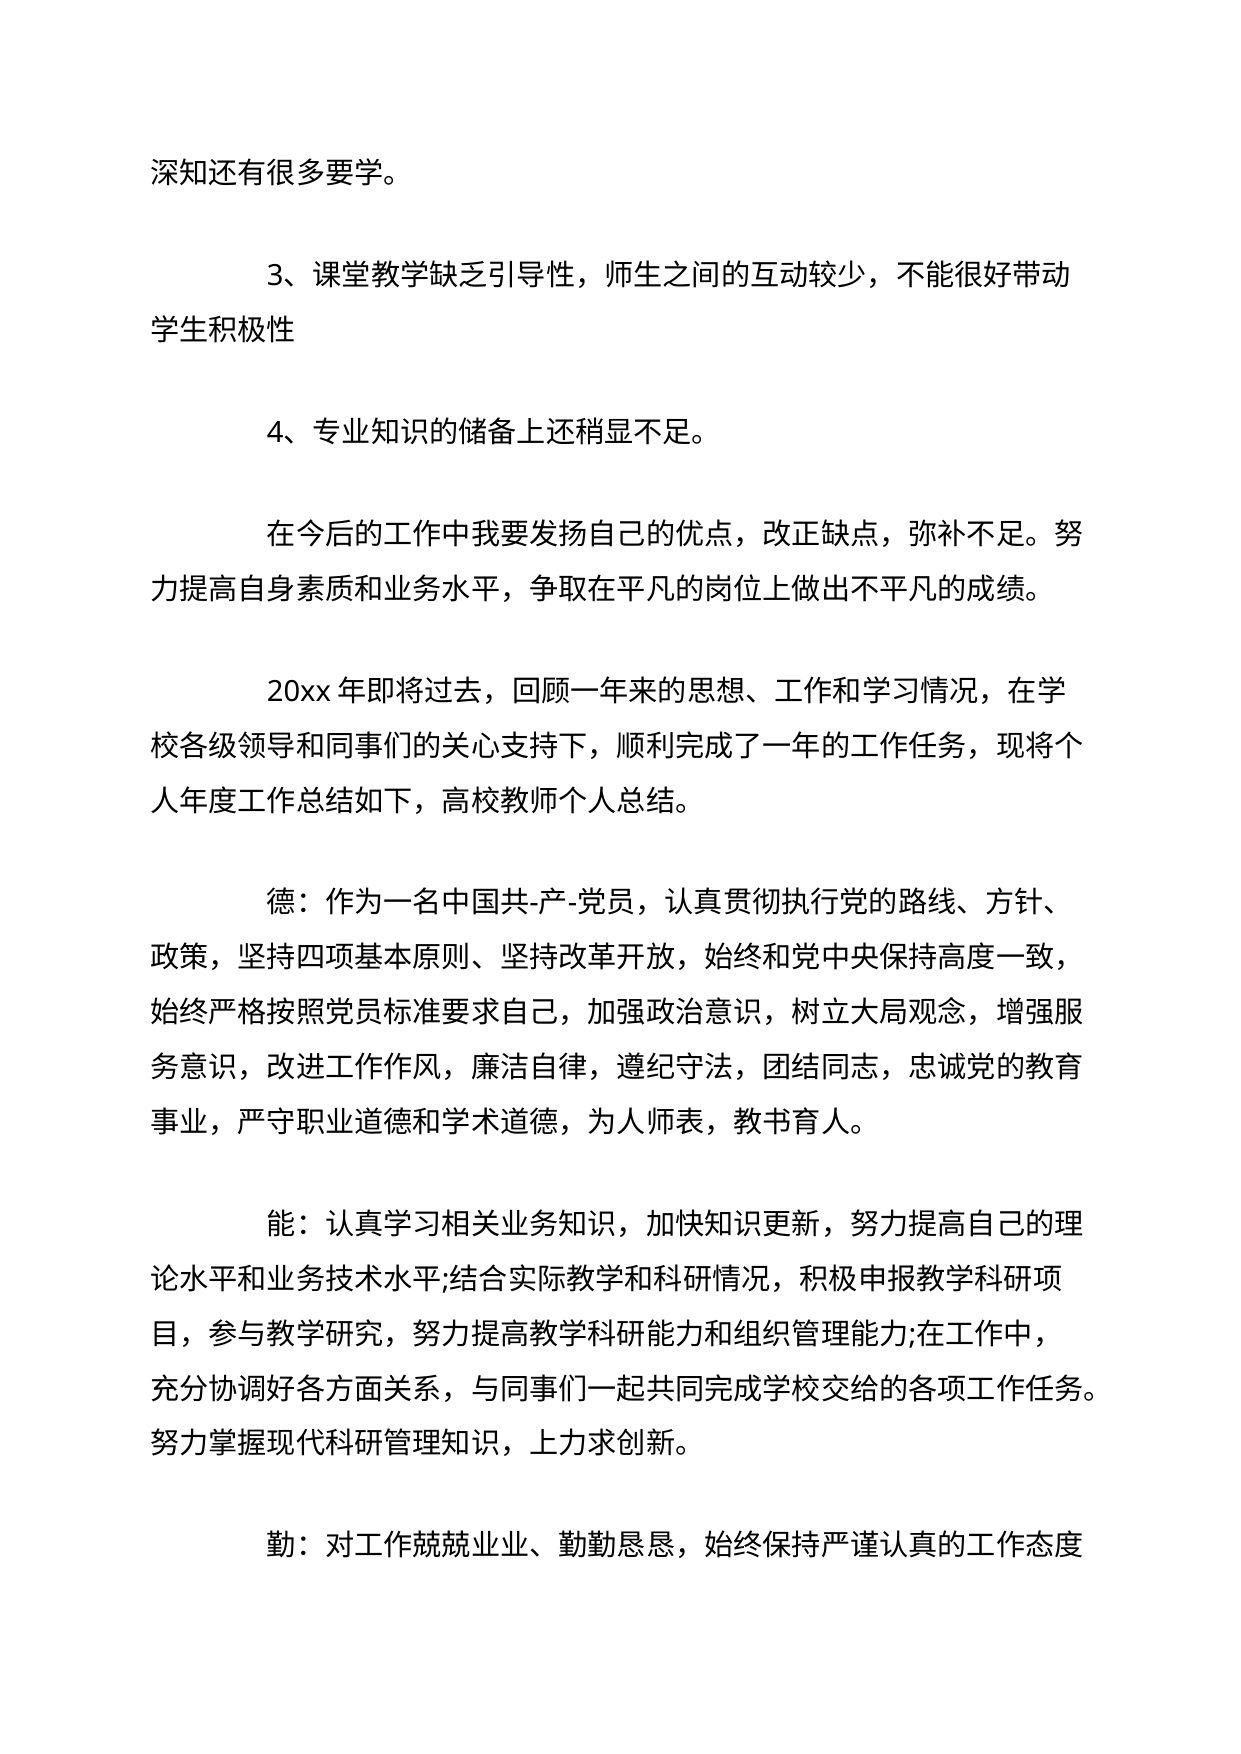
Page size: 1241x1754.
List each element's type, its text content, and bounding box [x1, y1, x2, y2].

text 德：作为一名中国共-产-党员，认真贯彻执行党的路线、方针、政策，坚持四项基本原则、坚持改革开放，始终和党中央保持高度一致，始终严格按照党员标准要求自己，加强政治意识，树立大局观念，增强服务意识，改进工作作风，廉洁自律，遵纪守法，团结同志，忠诚党的教育事业，严守职业道德和学术道德，为人师表，教书育人。 [150, 879, 1090, 1141]
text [150, 1522, 1090, 1564]
text 3、课堂教学缺乏引导性，师生之间的互动较少，不能很好带动学生积极性 [150, 252, 1090, 349]
text 能：认真学习相关业务知识，加快知识更新，努力提高自己的理论水平和业务技术水平;结合实际教学和科研情况，积极申报教学科研项目，参与教学研究，努力提高教学科研能力和组织管理能力;在工作中，充分协调好各方面关系，与同事们一起共同完成学校交给的各项工作任务。努力掌握现代科研管理知识，上力求创新。 [150, 1200, 1090, 1462]
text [150, 150, 1090, 192]
text 在今后的工作中我要发扬自己的优点，改正缺点，弥补不足。努力提高自身素质和业务水平，争取在平凡的岗位上做出不平凡的成绩。 [150, 511, 1090, 608]
text 20xx年即将过去，回顾一年来的思想、工作和学习情况，在学校各级领导和同事们的关心支持下，顺利完成了一年的工作任务，现将个人年度工作总结如下，高校教师个人总结。 [150, 667, 1090, 819]
text 4、专业知识的储备上还稍显不足。 [150, 408, 1090, 451]
